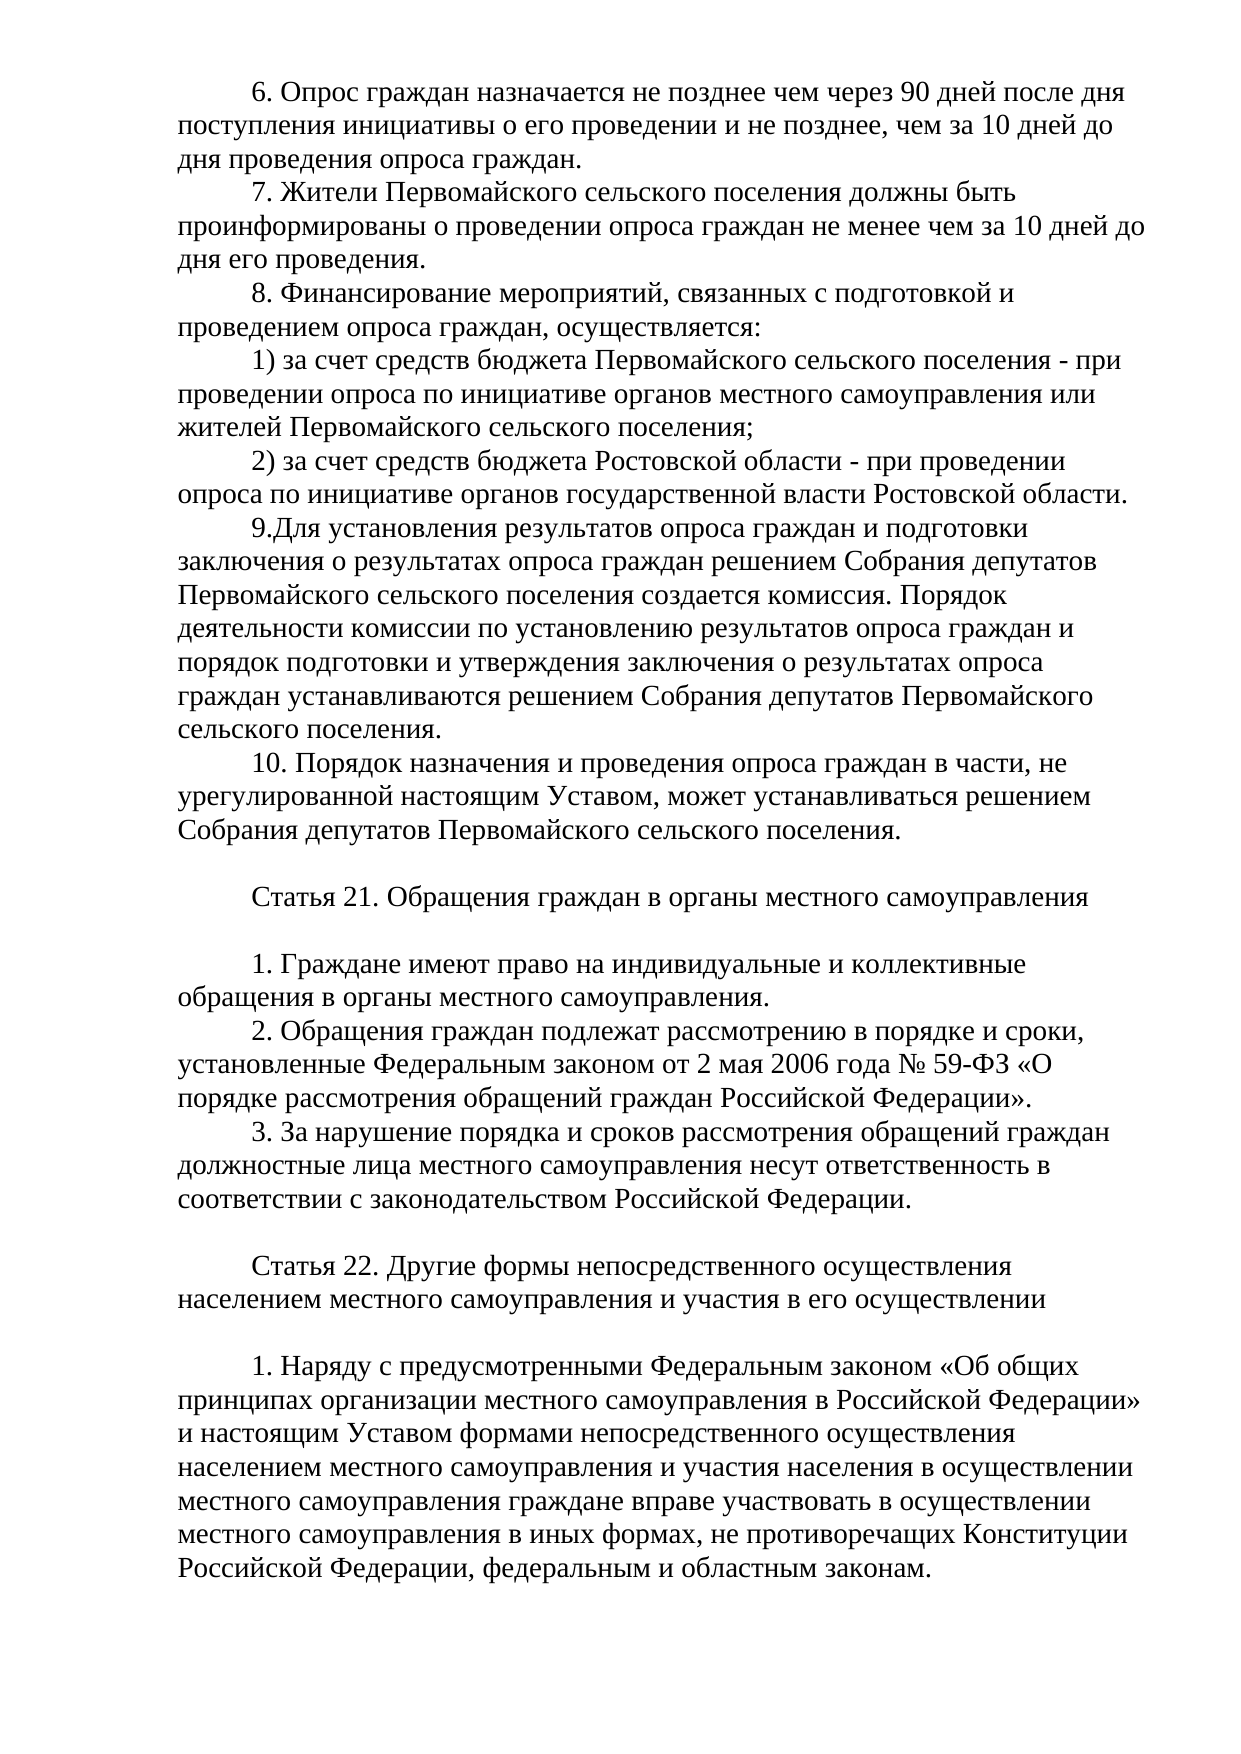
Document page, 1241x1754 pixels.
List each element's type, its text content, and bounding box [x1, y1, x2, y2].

text 2. Обращения граждан подлежат рассмотрению в порядке и сроки, установленные Федеральным законом от 2 мая 2006 года № 59-ФЗ «О порядке рассмотрения обращений граждан Российской Федерации». [177, 1013, 1152, 1114]
text 3. За нарушение порядка и сроков рассмотрения обращений граждан должностные лица местного самоуправления несут ответственность в соответствии с законодательством Российской Федерации. [177, 1114, 1152, 1214]
text 8. Финансирование мероприятий, связанных с подготовкой и проведением опроса граждан, осуществляется: [177, 275, 1152, 342]
text 1. Граждане имеют право на индивидуальные и коллективные обращения в органы местного самоуправления. [177, 946, 1152, 1013]
text Статья 21. Обращения граждан в органы местного самоуправления [177, 879, 1152, 912]
text 2) за счет средств бюджета Ростовской области - при проведении опроса по инициативе органов государственной власти Ростовской области. [177, 443, 1152, 510]
text 9.Для установления результатов опроса граждан и подготовки заключения о результатах опроса граждан решением Собрания депутатов Первомайского сельского поселения создается комиссия. Порядок деятельности комиссии по установлению результатов опроса граждан и порядок подготовки и утверждения заключения о результатах опроса граждан устанавливаются решением Собрания депутатов Первомайского сельского поселения. [177, 510, 1152, 745]
text 6. Опрос граждан назначается не позднее чем через 90 дней после дня поступления инициативы о его проведении и не позднее, чем за 10 дней до дня проведения опроса граждан. [177, 74, 1152, 174]
text 10. Порядок назначения и проведения опроса граждан в части, не урегулированной настоящим Уставом, может устанавливаться решением Собрания депутатов Первомайского сельского поселения. [177, 745, 1152, 845]
text 7. Жители Первомайского сельского поселения должны быть проинформированы о проведении опроса граждан не менее чем за 10 дней до дня его проведения. [177, 174, 1152, 275]
text 1) за счет средств бюджета Первомайского сельского поселения - при проведении опроса по инициативе органов местного самоуправления или жителей Первомайского сельского поселения; [177, 342, 1152, 443]
text 1. Наряду с предусмотренными Федеральным законом «Об общих принципах организации местного самоуправления в Российской Федерации» и настоящим Уставом формами непосредственного осуществления населением местного самоуправления и участия населения в осуществлении местного самоуправления граждане вправе участвовать в осуществлении местного самоуправления в иных формах, не противоречащих Конституции Российской Федерации, федеральным и областным законам. [177, 1348, 1152, 1583]
text Статья 22. Другие формы непосредственного осуществления населением местного самоуправления и участия в его осуществлении [177, 1248, 1152, 1315]
